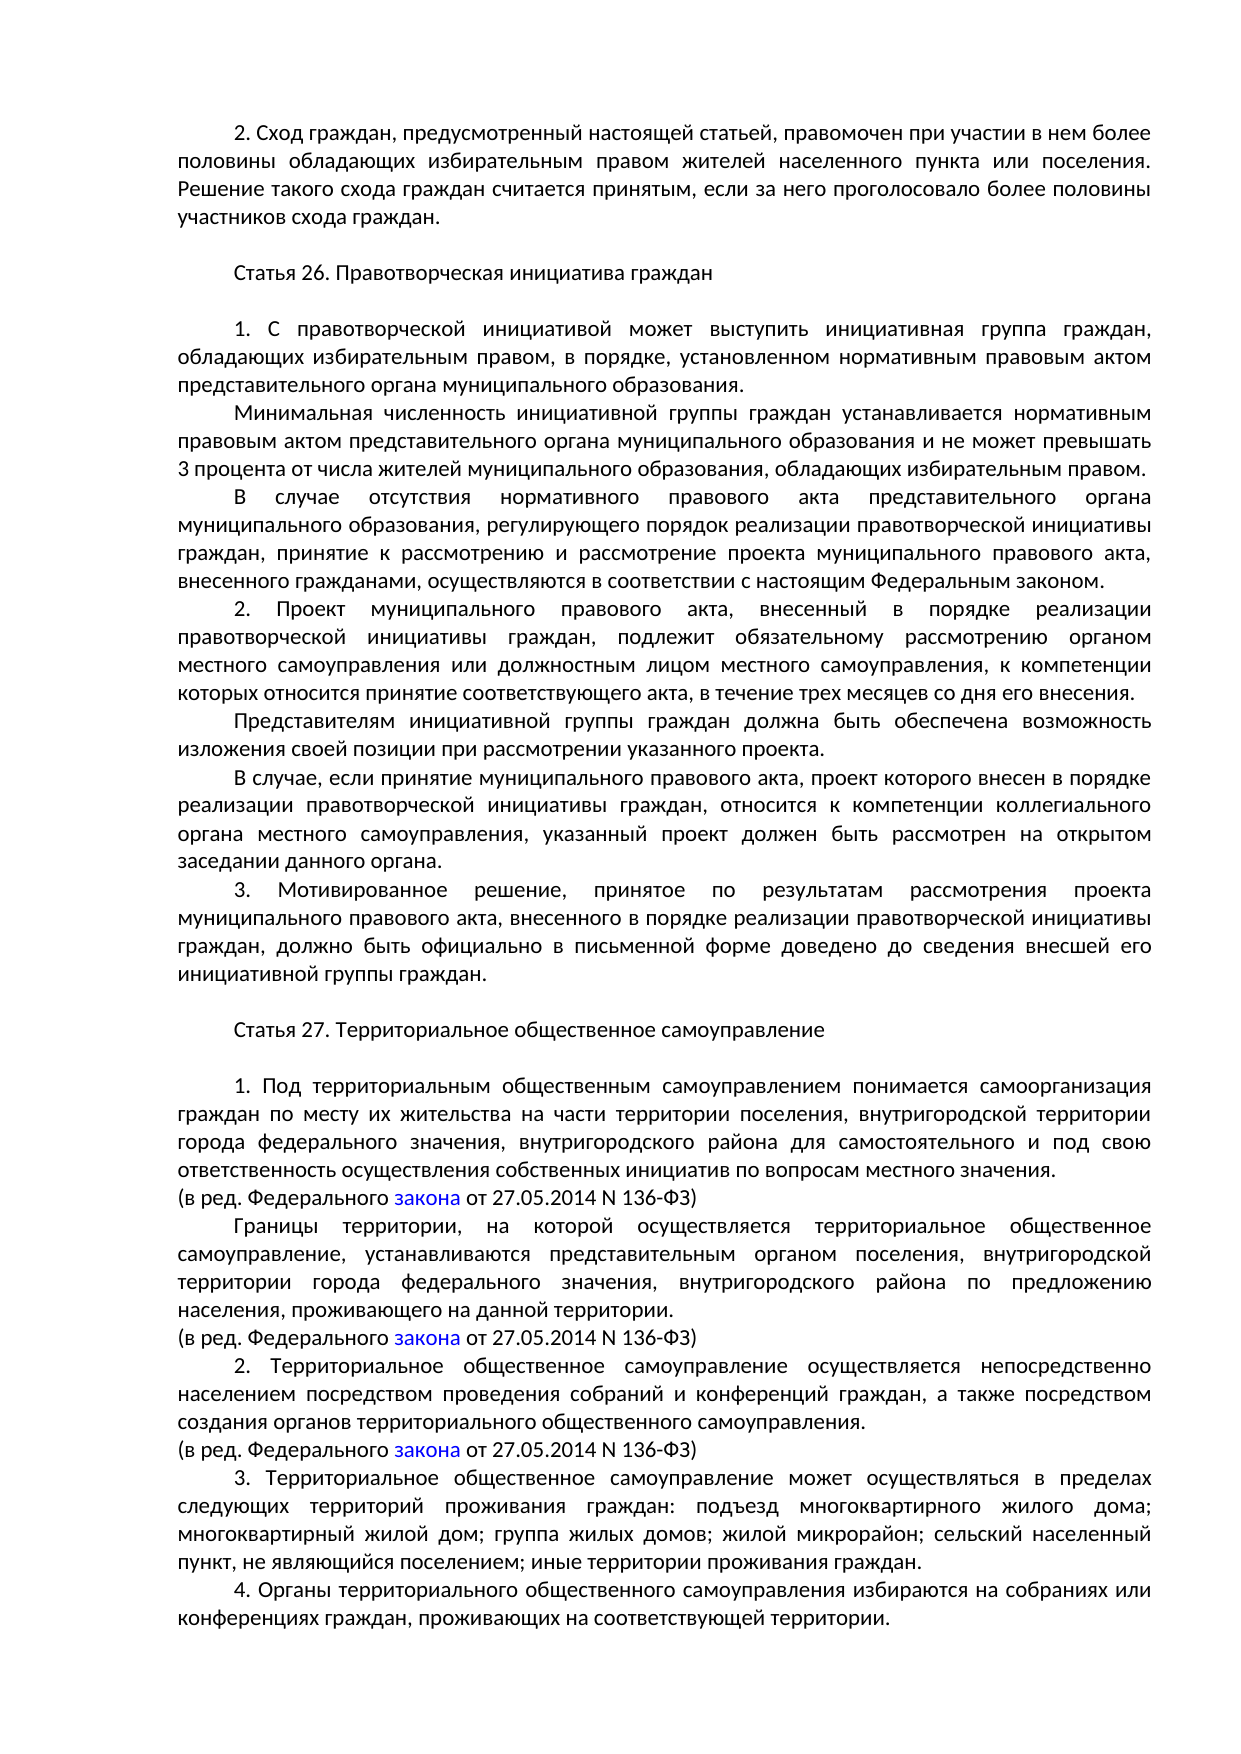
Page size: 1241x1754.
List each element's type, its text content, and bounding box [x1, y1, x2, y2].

text 2. Сход граждан, предусмотренный настоящей статьей, правомочен при участии в нем более половины обладающих избирательным правом жителей населенного пункта или поселения. Решение такого схода граждан считается принятым, если за него проголосовало более половины участников схода граждан. [177, 118, 1152, 230]
text (в ред. Федерального закона от 27.05.2014 N 136-ФЗ) [177, 1435, 1152, 1463]
text (в ред. Федерального закона от 27.05.2014 N 136-ФЗ) [177, 1183, 1152, 1211]
text Представителям инициативной группы граждан должна быть обеспечена возможность изложения своей позиции при рассмотрении указанного проекта. [177, 707, 1152, 763]
text 1. С правотворческой инициативой может выступить инициативная группа граждан, обладающих избирательным правом, в порядке, установленном нормативным правовым актом представительного органа муниципального образования. [177, 314, 1152, 398]
text В случае отсутствия нормативного правового акта представительного органа муниципального образования, регулирующего порядок реализации правотворческой инициативы граждан, принятие к рассмотрению и рассмотрение проекта муниципального правового акта, внесенного гражданами, осуществляются в соответствии с настоящим Федеральным законом. [177, 482, 1152, 594]
text Статья 27. Территориальное общественное самоуправление [177, 1015, 1152, 1043]
text Границы территории, на которой осуществляется территориальное общественное самоуправление, устанавливаются представительным органом поселения, внутригородской территории города федерального значения, внутригородского района по предложению населения, проживающего на данной территории. [177, 1211, 1152, 1323]
text 1. Под территориальным общественным самоуправлением понимается самоорганизация граждан по месту их жительства на части территории поселения, внутригородской территории города федерального значения, внутригородского района для самостоятельного и под свою ответственность осуществления собственных инициатив по вопросам местного значения. [177, 1071, 1152, 1183]
text 3. Мотивированное решение, принятое по результатам рассмотрения проекта муниципального правового акта, внесенного в порядке реализации правотворческой инициативы граждан, должно быть официально в письменной форме доведено до сведения внесшей его инициативной группы граждан. [177, 875, 1152, 987]
text В случае, если принятие муниципального правового акта, проект которого внесен в порядке реализации правотворческой инициативы граждан, относится к компетенции коллегиального органа местного самоуправления, указанный проект должен быть рассмотрен на открытом заседании данного органа. [177, 763, 1152, 875]
text 3. Территориальное общественное самоуправление может осуществляться в пределах следующих территорий проживания граждан: подъезд многоквартирного жилого дома; многоквартирный жилой дом; группа жилых домов; жилой микрорайон; сельский населенный пункт, не являющийся поселением; иные территории проживания граждан. [177, 1463, 1152, 1575]
text 2. Территориальное общественное самоуправление осуществляется непосредственно населением посредством проведения собраний и конференций граждан, а также посредством создания органов территориального общественного самоуправления. [177, 1351, 1152, 1435]
text 4. Органы территориального общественного самоуправления избираются на собраниях или конференциях граждан, проживающих на соответствующей территории. [177, 1575, 1152, 1631]
text Минимальная численность инициативной группы граждан устанавливается нормативным правовым актом представительного органа муниципального образования и не может превышать 3 процента от числа жителей муниципального образования, обладающих избирательным правом. [177, 398, 1152, 482]
text (в ред. Федерального закона от 27.05.2014 N 136-ФЗ) [177, 1323, 1152, 1351]
text 2. Проект муниципального правового акта, внесенный в порядке реализации правотворческой инициативы граждан, подлежит обязательному рассмотрению органом местного самоуправления или должностным лицом местного самоуправления, к компетенции которых относится принятие соответствующего акта, в течение трех месяцев со дня его внесения. [177, 594, 1152, 707]
text Статья 26. Правотворческая инициатива граждан [177, 258, 1152, 286]
